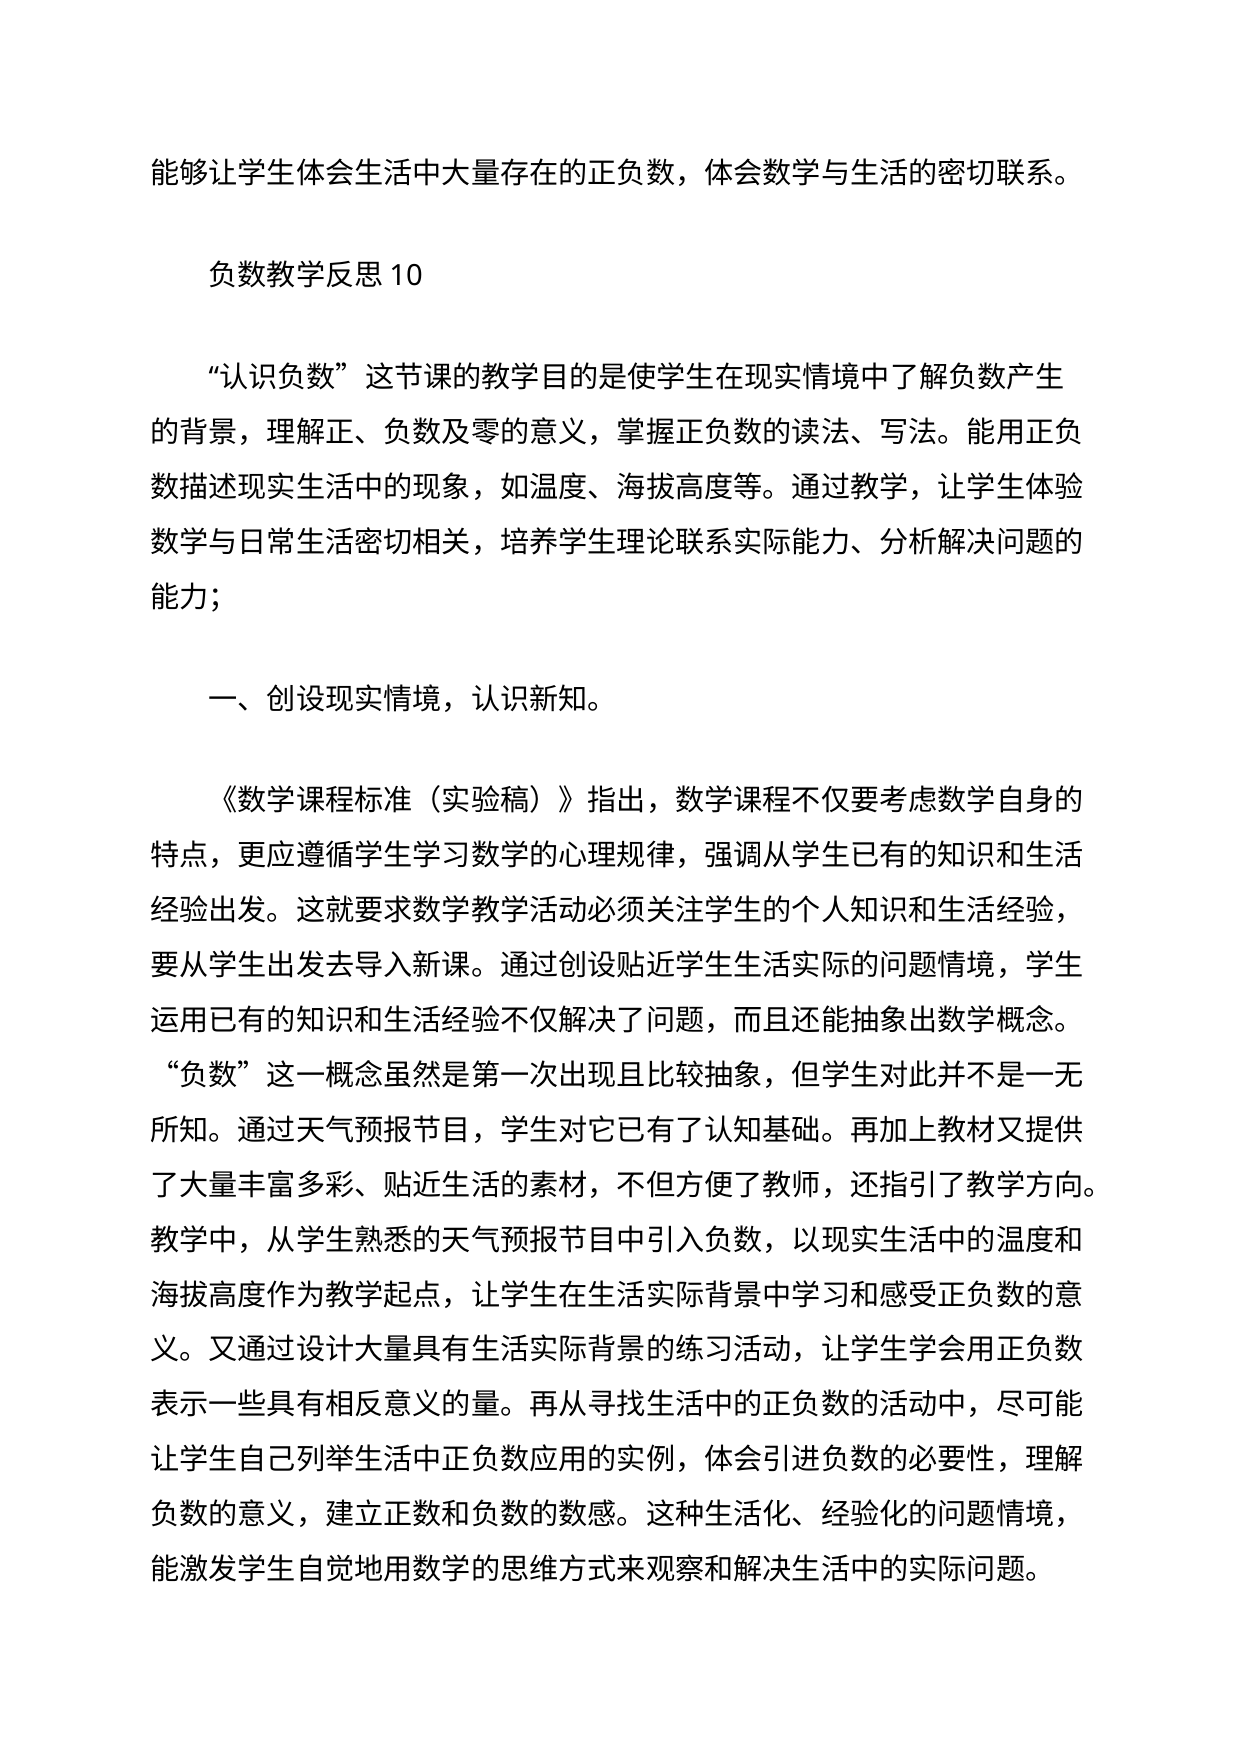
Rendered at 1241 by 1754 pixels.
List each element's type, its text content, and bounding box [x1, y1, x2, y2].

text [150, 150, 1090, 192]
text 一、创设现实情境，认识新知。 [150, 675, 1090, 717]
text “认识负数”这节课的教学目的是使学生在现实情境中了解负数产生的背景，理解正、负数及零的意义，掌握正负数的读法、写法。能用正负数描述现实生活中的现象，如温度、海拔高度等。通过教学，让学生体验数学与日常生活密切相关，培养学生理论联系实际能力、分析解决问题的能力； [150, 354, 1090, 616]
text 负数教学反思10 [150, 252, 1090, 294]
text 《数学课程标准（实验稿）》指出，数学课程不仅要考虑数学自身的特点，更应遵循学生学习数学的心理规律，强调从学生已有的知识和生活经验出发。这就要求数学教学活动必须关注学生的个人知识和生活经验，要从学生出发去导入新课。通过创设贴近学生生活实际的问题情境，学生运用已有的知识和生活经验不仅解决了问题，而且还能抽象出数学概念。“负数”这一概念虽然是第一次出现且比较抽象，但学生对此并不是一无所知。通过天气预报节目，学生对它已有了认知基础。再加上教材又提供了大量丰富多彩、贴近生活的素材，不但方便了教师，还指引了教学方向。教学中，从学生熟悉的天气预报节目中引入负数，以现实生活中的温度和海拔高度作为教学起点，让学生在生活实际背景中学习和感受正负数的意义。又通过设计大量具有生活实际背景的练习活动，让学生学会用正负数表示一些具有相反意义的量。再从寻找生活中的正负数的活动中，尽可能让学生自己列举生活中正负数应用的实例，体会引进负数的必要性，理解负数的意义，建立正数和负数的数感。这种生活化、经验化的问题情境，能激发学生自觉地用数学的思维方式来观察和解决生活中的实际问题。 [150, 777, 1090, 1588]
